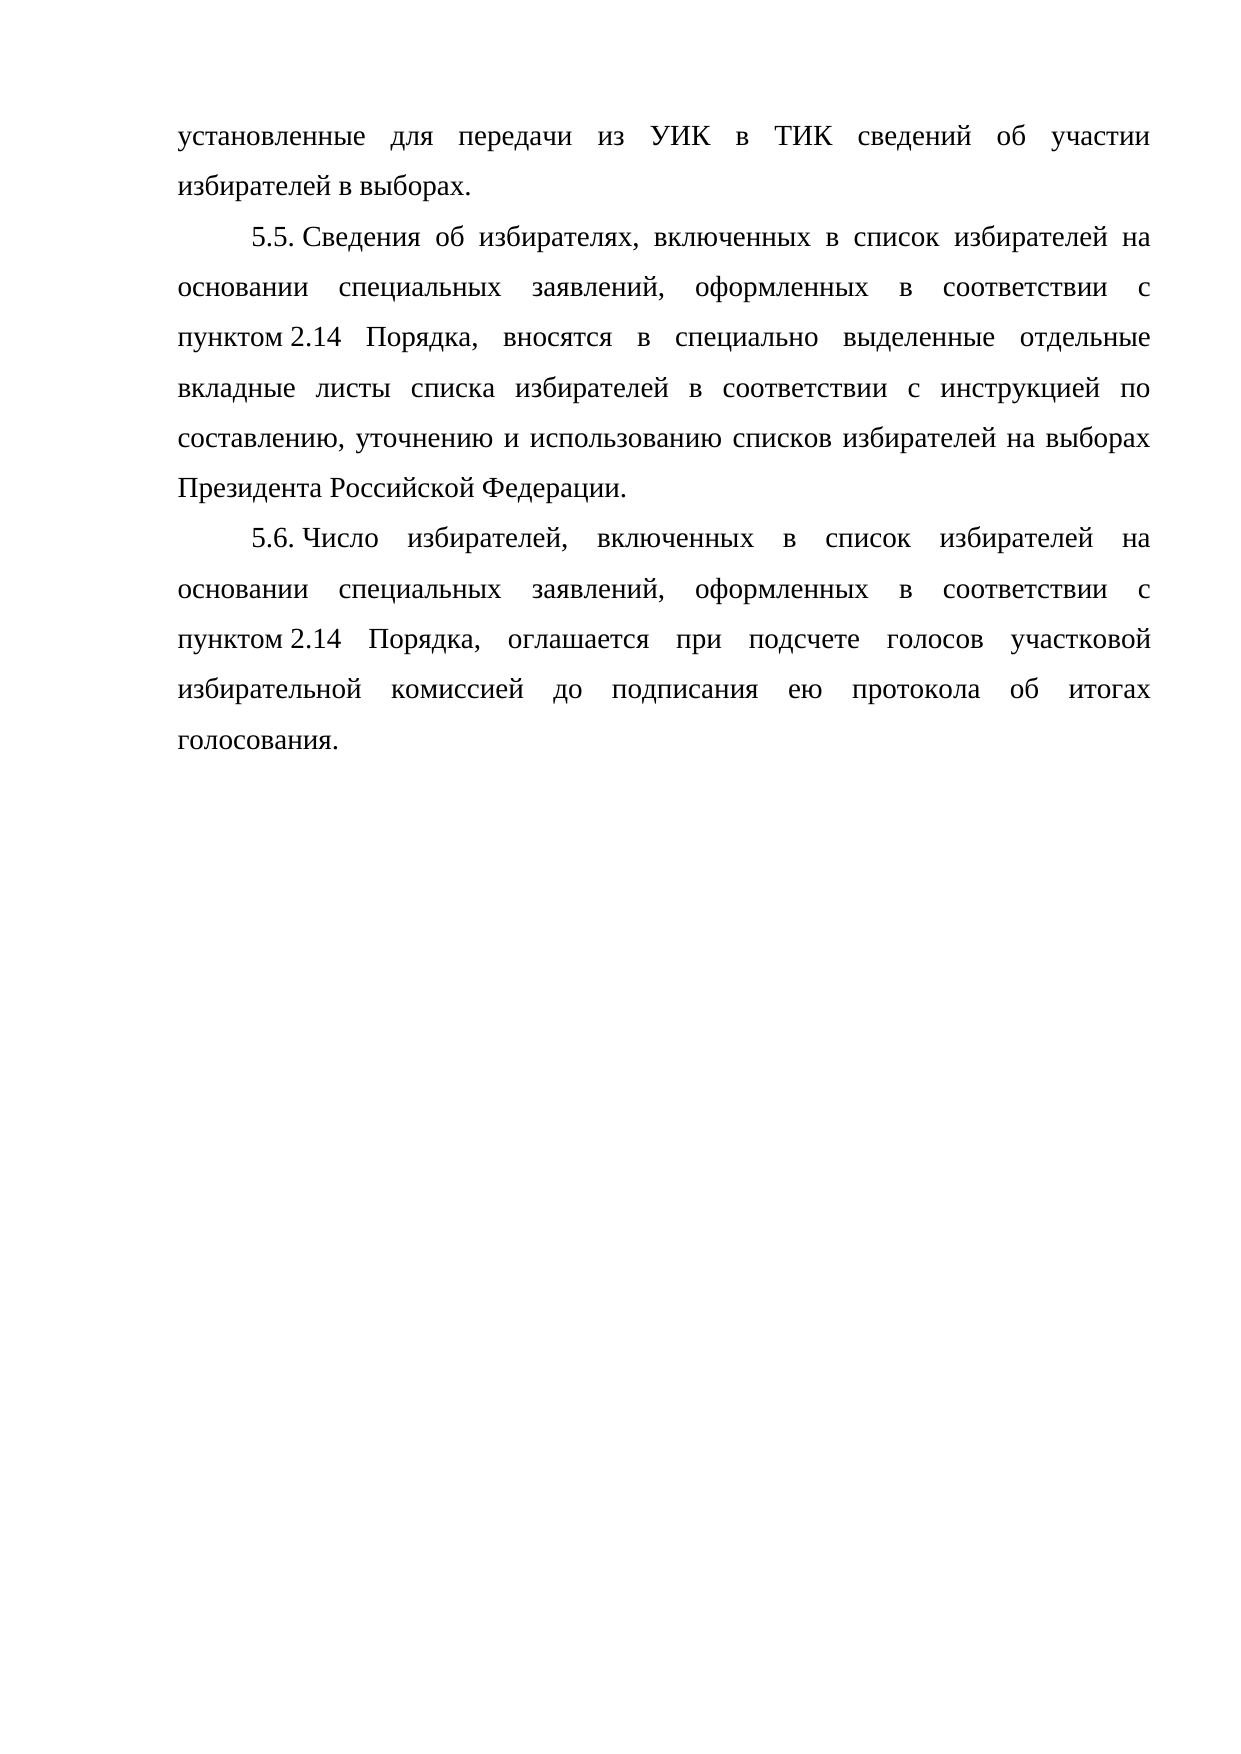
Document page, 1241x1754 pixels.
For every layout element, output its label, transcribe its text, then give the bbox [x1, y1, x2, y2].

text 5.5. Сведения об избирателях, включенных в список избирателей на основании специальных заявлений, оформленных в соответствии с пунктом 2.14 Порядка, вносятся в специально выделенные отдельные вкладные листы списка избирателей в соответствии с инструкцией по составлению, уточнению и использованию списков избирателей на выборах Президента Российской Федерации. [177, 219, 1152, 504]
text 5.6. Число избирателей, включенных в список избирателей на основании специальных заявлений, оформленных в соответствии с пунктом 2.14 Порядка, оглашается при подсчете голосов участковой избирательной комиссией до подписания ею протокола об итогах голосования. [177, 521, 1152, 755]
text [177, 118, 1152, 202]
